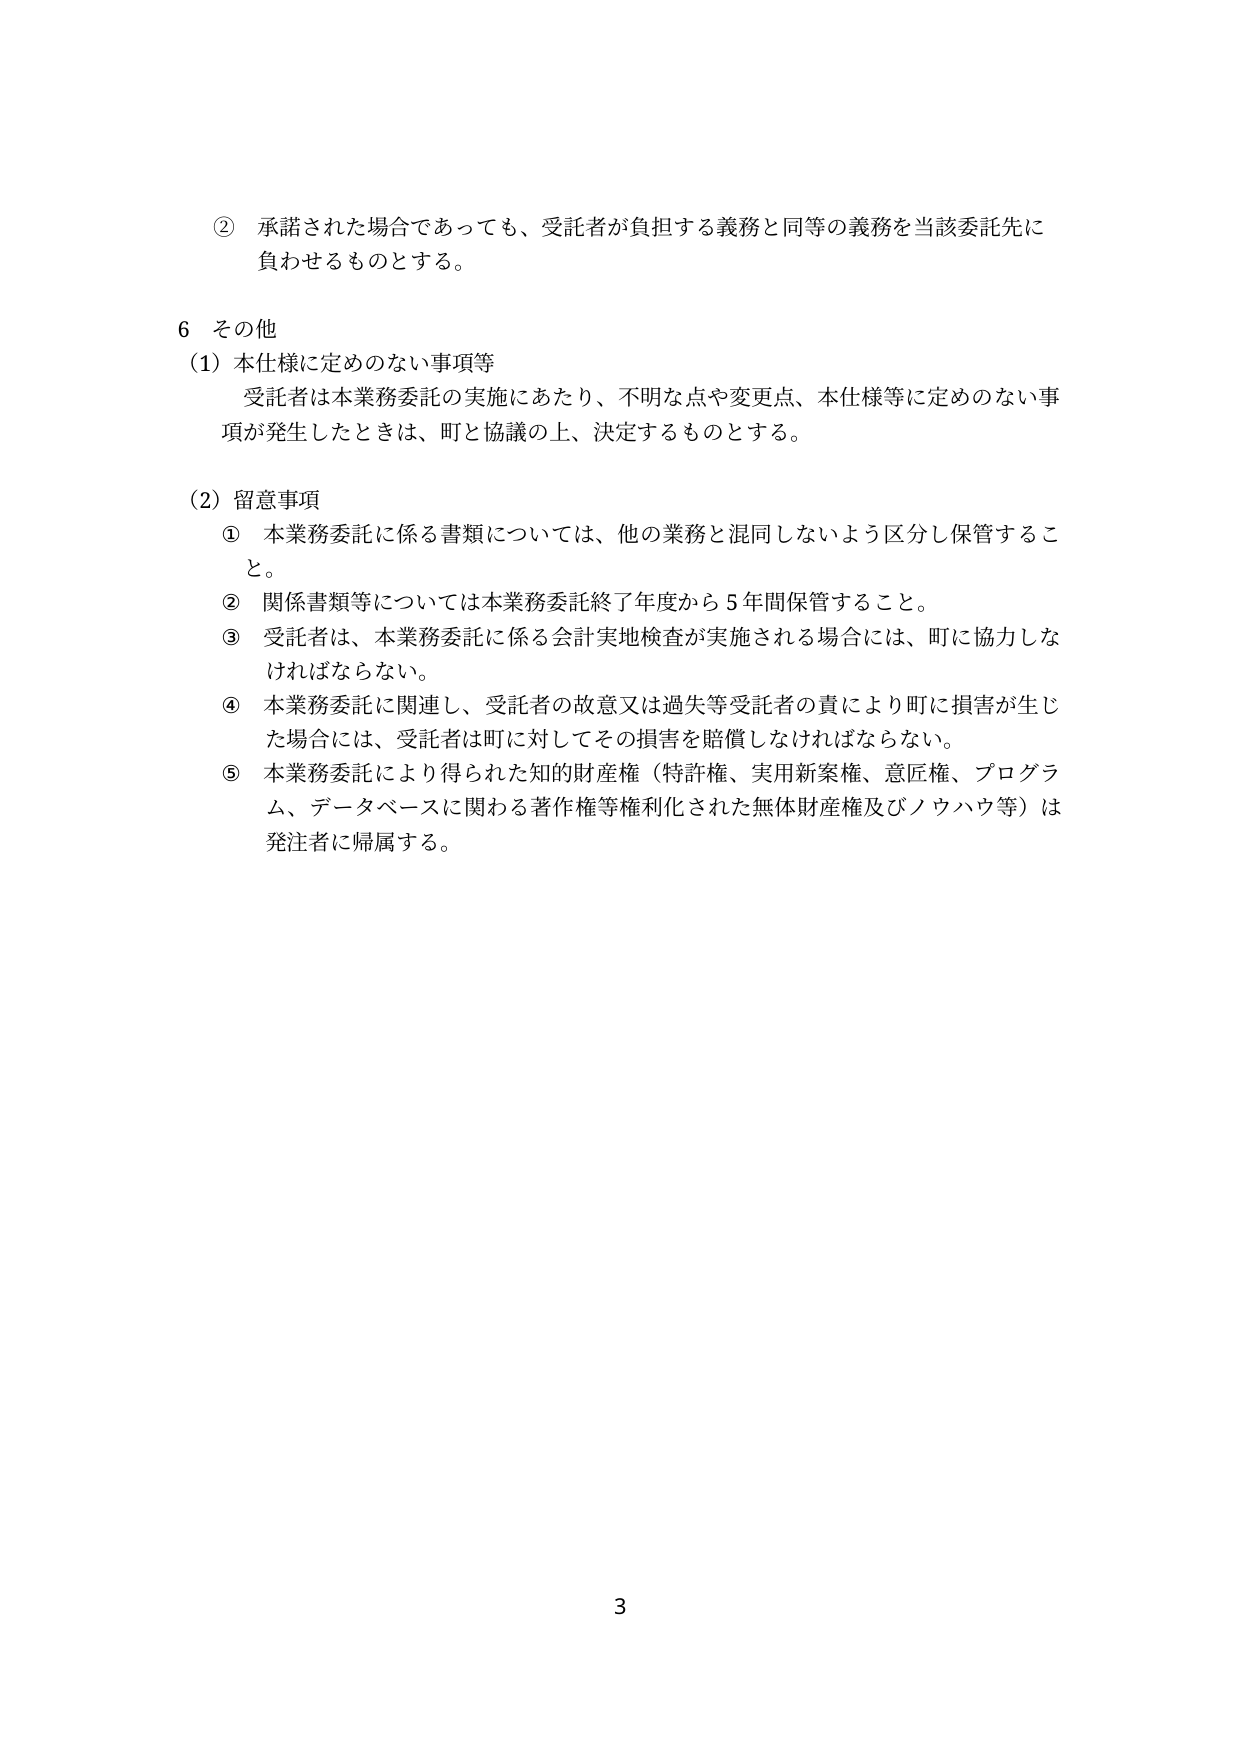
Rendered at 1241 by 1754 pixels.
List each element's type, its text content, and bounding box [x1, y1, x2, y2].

text （1）本仕様に定めのない事項等 [177, 345, 1063, 379]
text ③ 受託者は、本業務委託に係る会計実地検査が実施される場合には、町に協力しなければならない。 [221, 618, 1063, 687]
text 6 その他 [177, 311, 1063, 345]
text ④ 本業務委託に関連し、受託者の故意又は過失等受託者の責により町に損害が生じた場合には、受託者は町に対してその損害を賠償しなければならない。 [221, 687, 1063, 755]
text 受託者は本業務委託の実施にあたり、不明な点や変更点、本仕様等に定めのない事項が発生したときは、町と協議の上、決定するものとする。 [221, 379, 1063, 448]
text ⑤ 本業務委託により得られた知的財産権（特許権、実用新案権、意匠権、プログラム、データベースに関わる著作権等権利化された無体財産権及びノウハウ等）は発注者に帰属する。 [221, 755, 1063, 858]
text ② 承諾された場合であっても、受託者が負担する義務と同等の義務を当該委託先に [192, 208, 1063, 243]
text ② 関係書類等については本業務委託終了年度から5年間保管すること。 [221, 584, 1063, 618]
text （2）留意事項 [177, 482, 1063, 516]
text 負わせるものとする。 [257, 243, 1063, 277]
text ① 本業務委託に係る書類については、他の業務と混同しないよう区分し保管すること。 [221, 516, 1063, 584]
